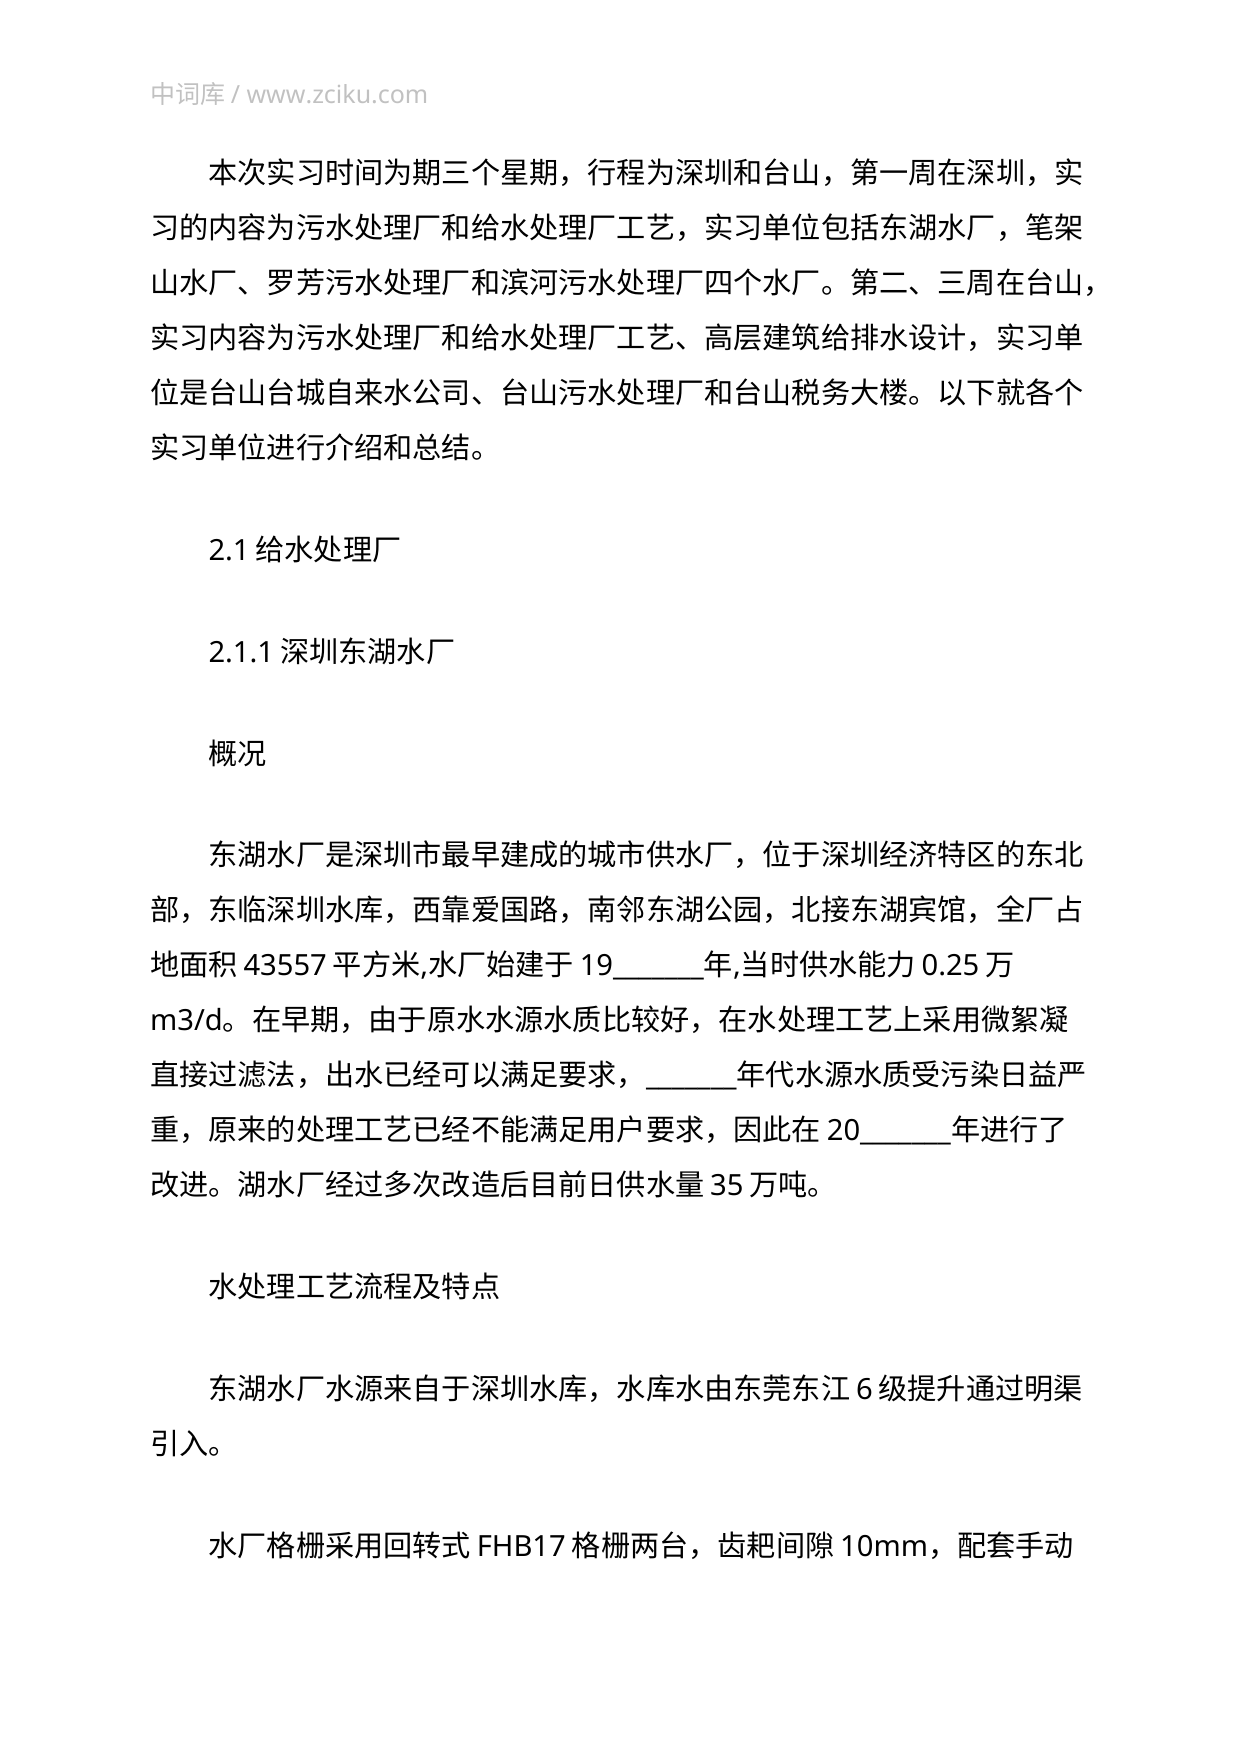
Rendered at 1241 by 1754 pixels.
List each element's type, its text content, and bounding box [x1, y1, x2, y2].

text 本次实习时间为期三个星期，行程为深圳和台山，第一周在深圳，实习的内容为污水处理厂和给水处理厂工艺，实习单位包括东湖水厂，笔架山水厂、罗芳污水处理厂和滨河污水处理厂四个水厂。第二、三周在台山，实习内容为污水处理厂和给水处理厂工艺、高层建筑给排水设计，实习单位是台山台城自来水公司、台山污水处理厂和台山税务大楼。以下就各个实习单位进行介绍和总结。 [150, 150, 1090, 467]
text 东湖水厂是深圳市最早建成的城市供水厂，位于深圳经济特区的东北部，东临深圳水库，西靠爱国路，南邻东湖公园，北接东湖宾馆，全厂占地面积43557平方米,水厂始建于19_______年,当时供水能力0.25万m3/d。在早期，由于原水水源水质比较好，在水处理工艺上采用微絮凝直接过滤法，出水已经可以满足要求，_______年代水源水质受污染日益严重，原来的处理工艺已经不能满足用户要求，因此在20_______年进行了改进。湖水厂经过多次改造后目前日供水量35万吨。 [150, 832, 1090, 1204]
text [150, 1522, 1090, 1565]
text 水处理工艺流程及特点 [150, 1264, 1090, 1306]
text 概况 [150, 730, 1090, 772]
text 2.1给水处理厂 [150, 526, 1090, 569]
text 东湖水厂水源来自于深圳水库，水库水由东莞东江6级提升通过明渠引入。 [150, 1366, 1090, 1463]
text 2.1.1深圳东湖水厂 [150, 628, 1090, 671]
